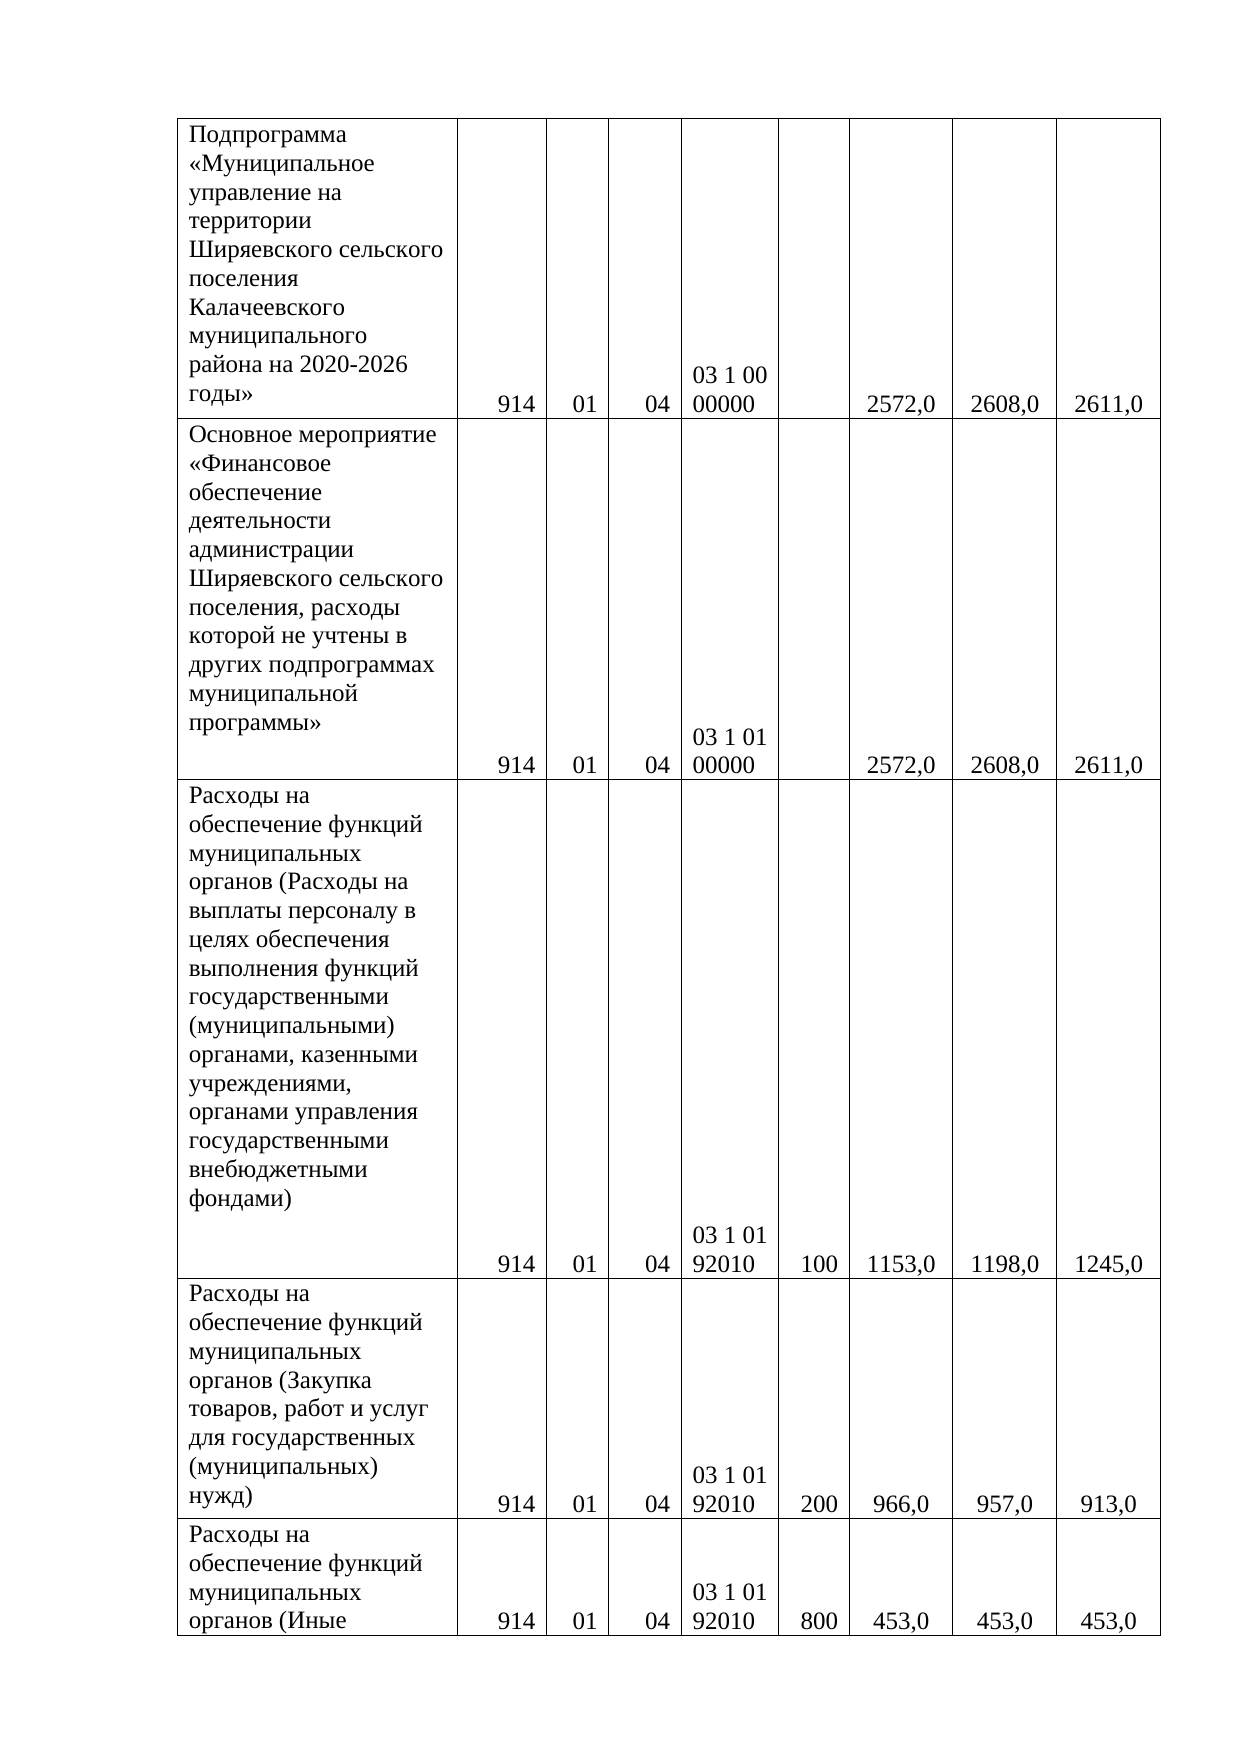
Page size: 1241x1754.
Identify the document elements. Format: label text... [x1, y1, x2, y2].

table_cell 2608,0 [953, 119, 1056, 418]
table_cell 01 [547, 419, 608, 779]
table_cell 200 [779, 1279, 849, 1518]
table_cell [779, 119, 849, 418]
table_cell 04 [609, 1279, 681, 1518]
table_cell 1245,0 [1057, 780, 1160, 1277]
table_cell 04 [609, 1519, 681, 1635]
table_cell 957,0 [953, 1279, 1056, 1518]
table_cell 1198,0 [953, 780, 1056, 1277]
table_cell 453,0 [850, 1519, 952, 1635]
table_cell 2608,0 [953, 419, 1056, 779]
table_cell 453,0 [953, 1519, 1056, 1635]
table_cell 04 [609, 780, 681, 1277]
table_cell Расходы на обеспечение функций муниципальных органов (Расходы на выплаты персоналу в целях обеспечения выполнения функций государственными (муниципальными) органами, казенными учреждениями, органами управления государственными внебюджетными фондами) [178, 780, 457, 1277]
table_cell Основное мероприятие «Финансовое обеспечение деятельности администрации Ширяевского сельского поселения, расходы которой не учтены в других подпрограммах муниципальной программы» [178, 419, 457, 779]
table_cell 01 [547, 780, 608, 1277]
table_cell 1153,0 [850, 780, 952, 1277]
table_cell Расходы на обеспечение функций муниципальных органов (Закупка товаров, работ и услуг для государственных (муниципальных) нужд) [178, 1279, 457, 1518]
table_cell 914 [458, 119, 546, 418]
table_cell 2572,0 [850, 119, 952, 418]
table_cell 01 [547, 1519, 608, 1635]
table_cell 913,0 [1057, 1279, 1160, 1518]
table_cell 2611,0 [1057, 119, 1160, 418]
table_cell 2572,0 [850, 419, 952, 779]
table_cell 03 1 01 92010 [682, 1279, 778, 1518]
table_cell 04 [609, 119, 681, 418]
table_cell 914 [458, 419, 546, 779]
table_cell 03 1 00 00000 [682, 119, 778, 418]
table_cell 966,0 [850, 1279, 952, 1518]
table_cell Подпрограмма «Муниципальное управление на территории Ширяевского сельского поселения Калачеевского муниципального района на 2020-2026 годы» [178, 119, 457, 418]
table_cell 914 [458, 1519, 546, 1635]
table_cell 914 [458, 1279, 546, 1518]
table_cell 03 1 01 92010 [682, 780, 778, 1277]
table_cell 03 1 01 00000 [682, 419, 778, 779]
table_cell 03 1 01 92010 [682, 1519, 778, 1635]
table_cell 01 [547, 1279, 608, 1518]
table_cell 800 [779, 1519, 849, 1635]
table_cell 453,0 [1057, 1519, 1160, 1635]
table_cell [178, 1519, 457, 1635]
table_cell 04 [609, 419, 681, 779]
table_cell [779, 419, 849, 779]
table_cell 2611,0 [1057, 419, 1160, 779]
table_cell 01 [547, 119, 608, 418]
table_cell 914 [458, 780, 546, 1277]
table_cell 100 [779, 780, 849, 1277]
